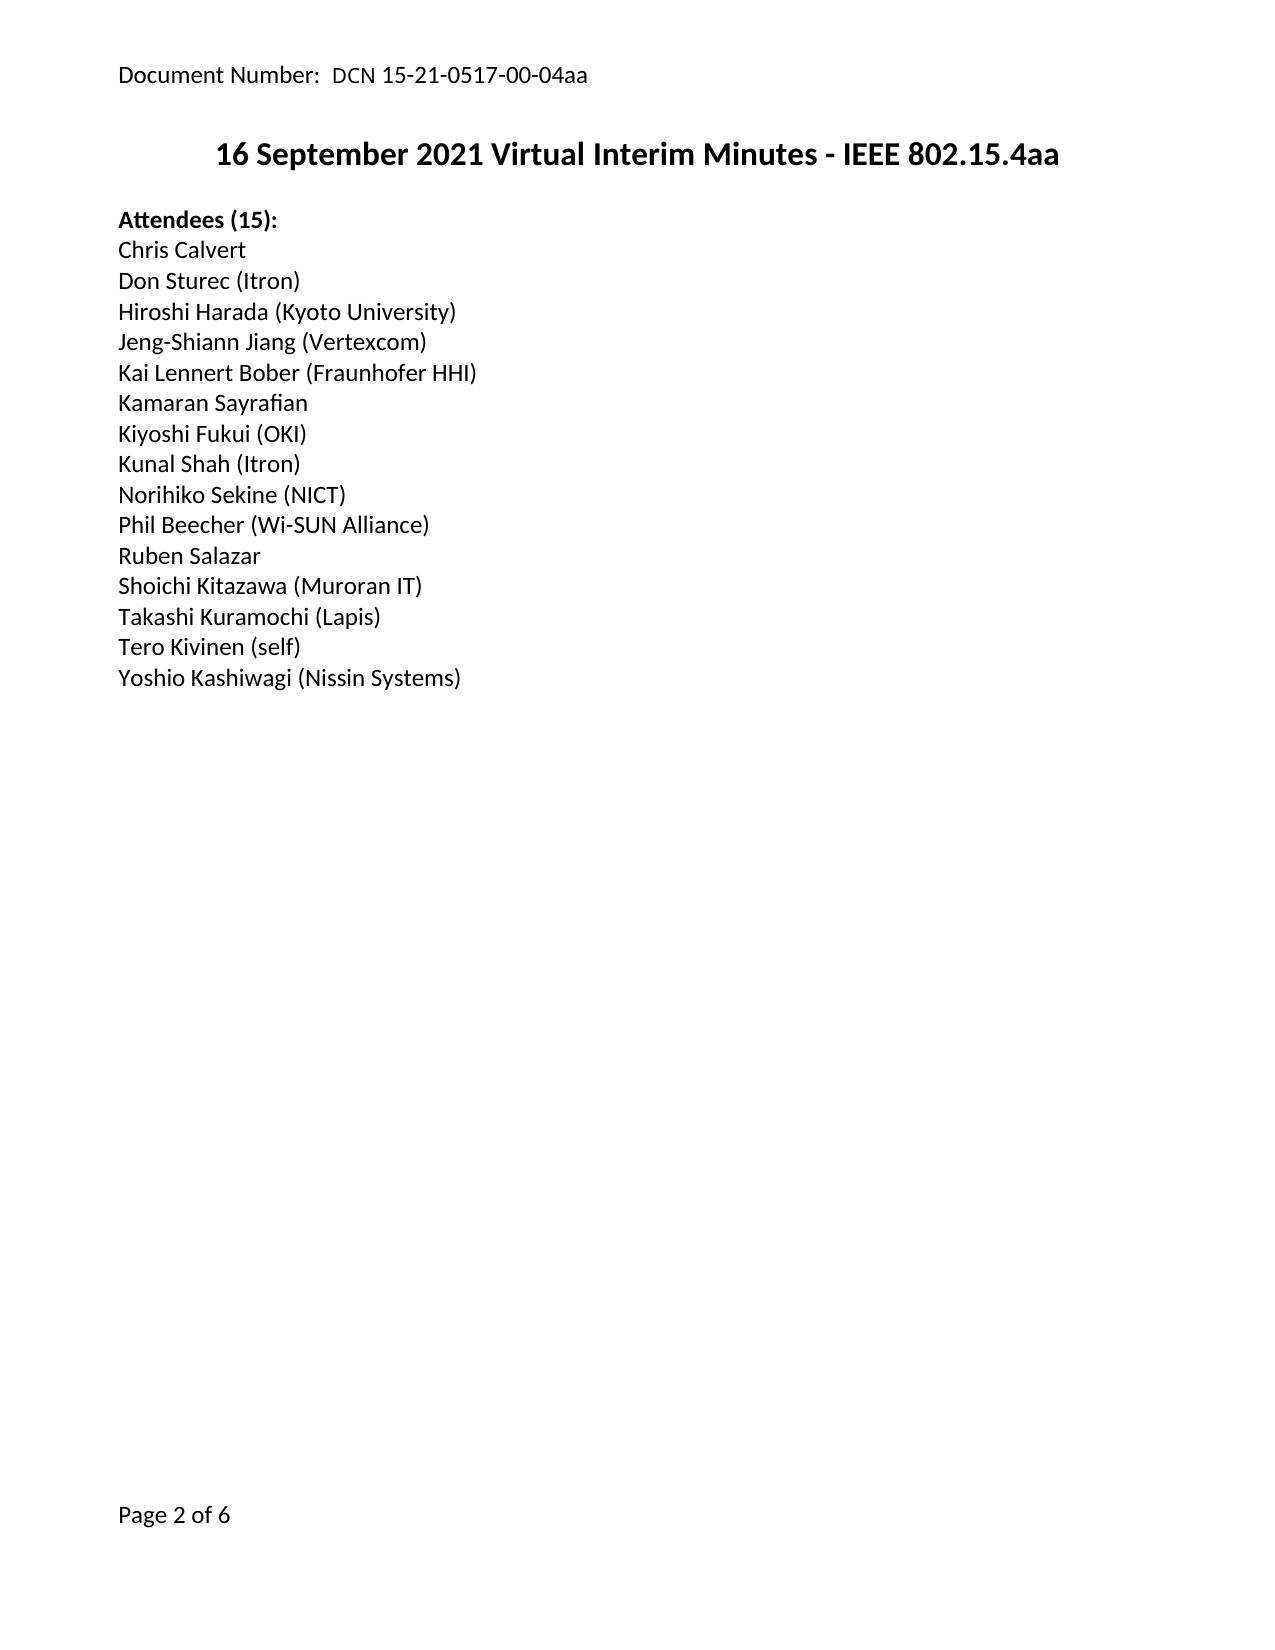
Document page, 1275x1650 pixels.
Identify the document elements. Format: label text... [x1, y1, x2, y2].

text Kiyoshi Fukui (OKI) [118, 418, 1157, 448]
text Hiroshi Harada (Kyoto University) [118, 296, 1157, 326]
text Takashi Kuramochi (Lapis) [118, 601, 1157, 631]
text Kunal Shah (Itron) [118, 448, 1157, 479]
text Attendees (15): [118, 204, 1157, 235]
text Norihiko Sekine (NICT) [118, 479, 1157, 509]
text Don Sturec (Itron) [118, 265, 1157, 296]
text Yoshio Kashiwagi (Nissin Systems) [118, 662, 1157, 692]
text 16 September 2021 Virtual Interim Minutes - IEEE 802.15.4aa [118, 133, 1157, 174]
text Kamaran Sayrafian [118, 387, 1157, 418]
text Phil Beecher (Wi-SUN Alliance) [118, 509, 1157, 540]
text Kai Lennert Bober (Fraunhofer HHI) [118, 357, 1157, 387]
text Shoichi Kitazawa (Muroran IT) [118, 570, 1157, 601]
text Tero Kivinen (self) [118, 631, 1157, 662]
text Jeng-Shiann Jiang (Vertexcom) [118, 326, 1157, 357]
text Ruben Salazar [118, 540, 1157, 570]
text Chris Calvert [118, 235, 1157, 265]
